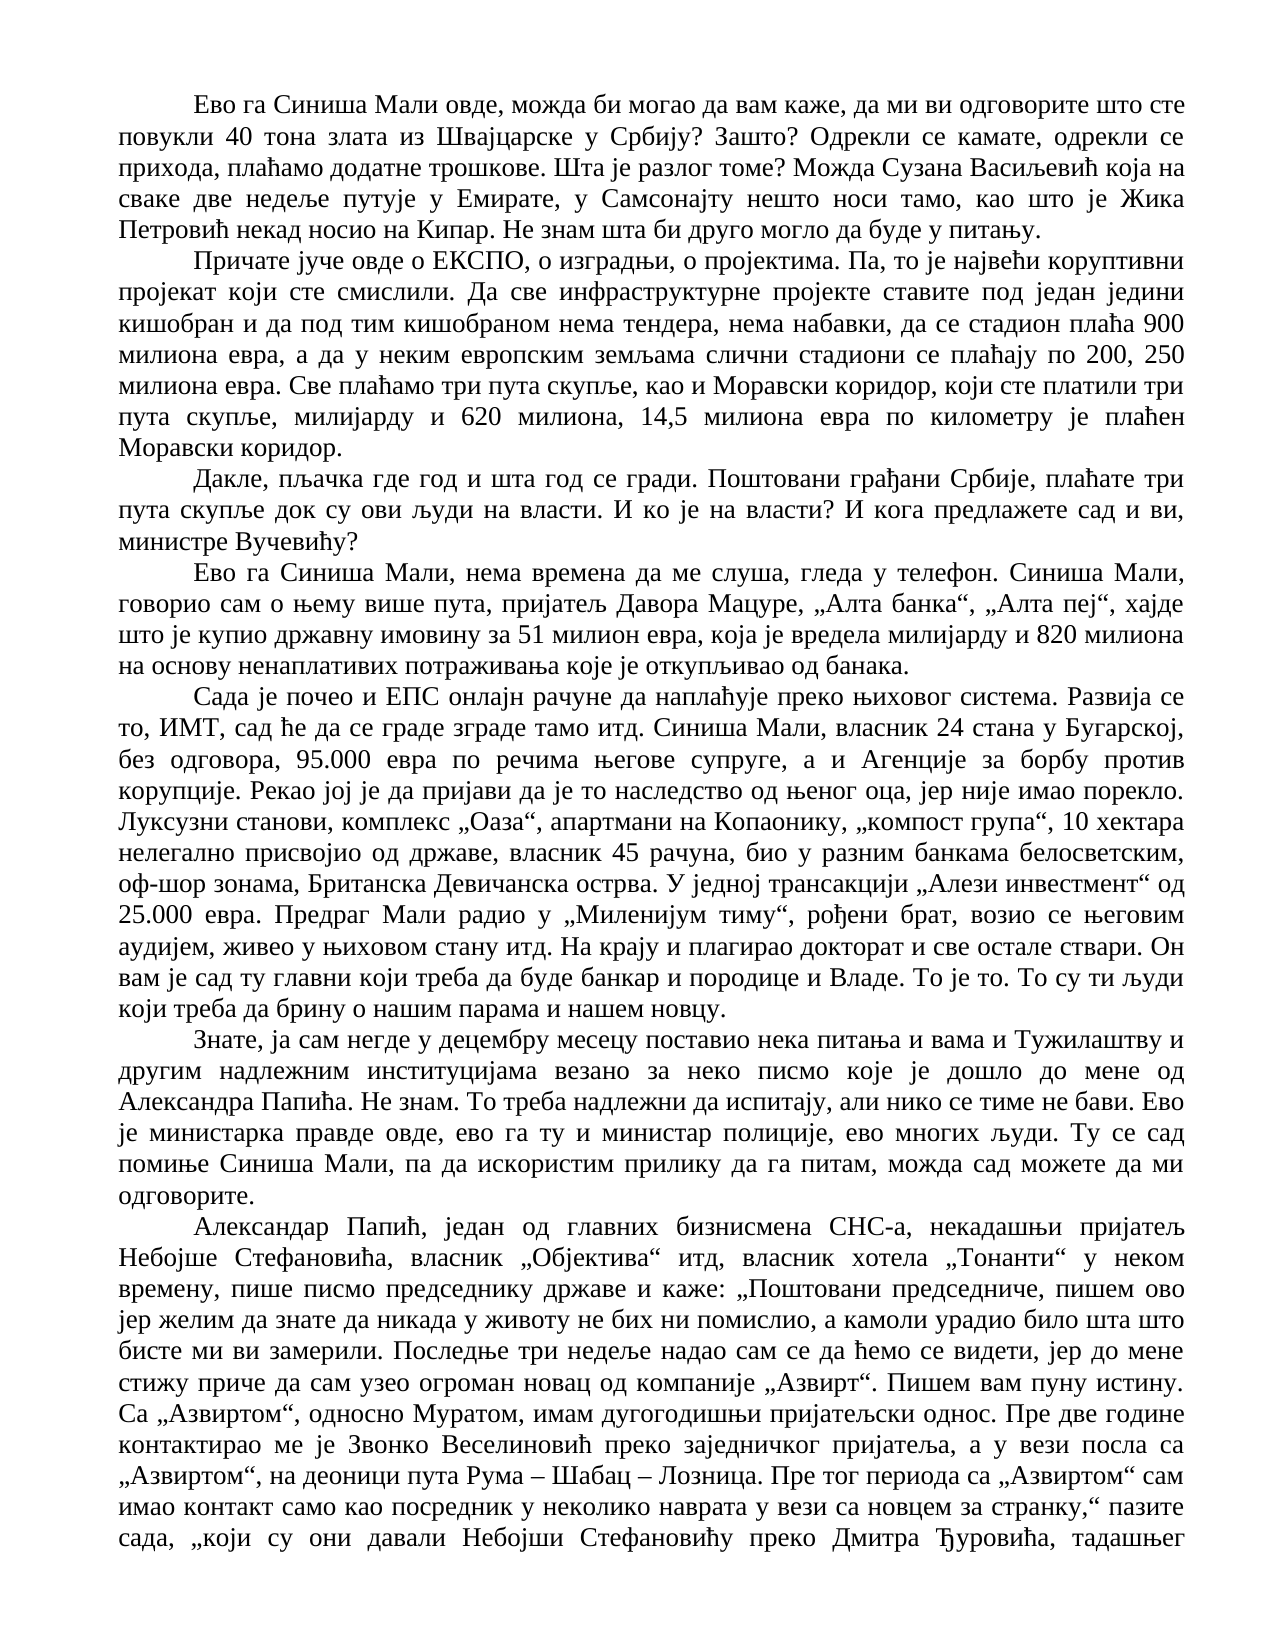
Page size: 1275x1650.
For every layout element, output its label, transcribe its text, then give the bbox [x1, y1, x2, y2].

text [118, 1210, 1186, 1552]
text Ево га Синиша Мали, нема времена да ме слуша, гледа у телефон. Синиша Мали, говорио сам о њему више пута, пријатељ Давора Мацуре, „Алта банка“, „Алта пеј“, хајде што је купио државну имовину за 51 милион евра, која је вредела милијарду и 820 милиона на основу ненаплативих потраживања које је откупљивао од банака. [118, 556, 1186, 680]
text Знате, ја сам негде у децембру месецу поставио нека питања и вама и Тужилаштву и другим надлежним институцијама везано за неко писмо које је дошло до мене од Александра Папића. Не знам. То треба надлежни да испитају, али нико се тиме не бави. Ево је министарка правде овде, ево га ту и министар полиције, ево многих људи. Ту се сад помиње Синиша Мали, па да искористим прилику да га питам, можда сад можете да ми одговорите. [118, 1023, 1186, 1210]
text Дакле, пљачка где год и шта год се гради. Поштовани грађани Србије, плаћате три пута скупље док су ови људи на власти. И ко је на власти? И кога предлажете сад и ви, министре Вучевићу? [118, 462, 1186, 556]
text Причате јуче овде о ЕКСПО, о изградњи, о пројектима. Па, то је највећи коруптивни пројекат који сте смислили. Да све инфраструктурне пројекте ставите под један једини кишобран и да под тим кишобраном нема тендера, нема набавки, да се стадион плаћа 900 милиона евра, а да у неким европским земљама слични стадиони се плаћају по 200, 250 милиона евра. Све плаћамо три пута скупље, као и Моравски коридор, који сте платили три пута скупље, милијарду и 620 милиона, 14,5 милиона евра по километру је плаћен Моравски коридор. [118, 244, 1186, 462]
text Ево га Синиша Мали овде, можда би могао да вам каже, да ми ви одговорите што сте повукли 40 тона злата из Швајцарске у Србију? Зашто? Одрекли се камате, одрекли се прихода, плаћамо додатне трошкове. Шта је разлог томе? Можда Сузана Васиљевић која на сваке две недеље путује у Емирате, у Самсонајту нешто носи тамо, као што је Жика Петровић некад носио на Кипар. Не знам шта би друго могло да буде у питању. [118, 89, 1186, 244]
text Сада је почео и ЕПС онлајн рачуне да наплаћује преко њиховог система. Развија се то, ИМТ, сад ће да се граде зграде тамо итд. Синиша Мали, власник 24 стана у Бугарској, без одговора, 95.000 евра по речима његове супруге, а и Агенције за борбу против корупције. Рекао јој је да пријави да је то наследство од њеног оца, јер није имао порекло. Луксузни станови, комплекс „Оаза“, апартмани на Копаонику, „компост група“, 10 хектара нелегално присвојио од државе, власник 45 рачуна, био у разним банкама белосветским, оф-шор зонама, Британска Девичанска острва. У једној трансакцији „Алези инвестмент“ од 25.000 евра. Предраг Мали радио у „Миленијум тиму“, рођени брат, возио се његовим аудијем, живео у њиховом стану итд. На крају и плагирао докторат и све остале ствари. Он вам је сад ту главни који треба да буде банкар и породице и Владе. То је то. То су ти људи који треба да брину о нашим парама и нашем новцу. [118, 680, 1186, 1023]
